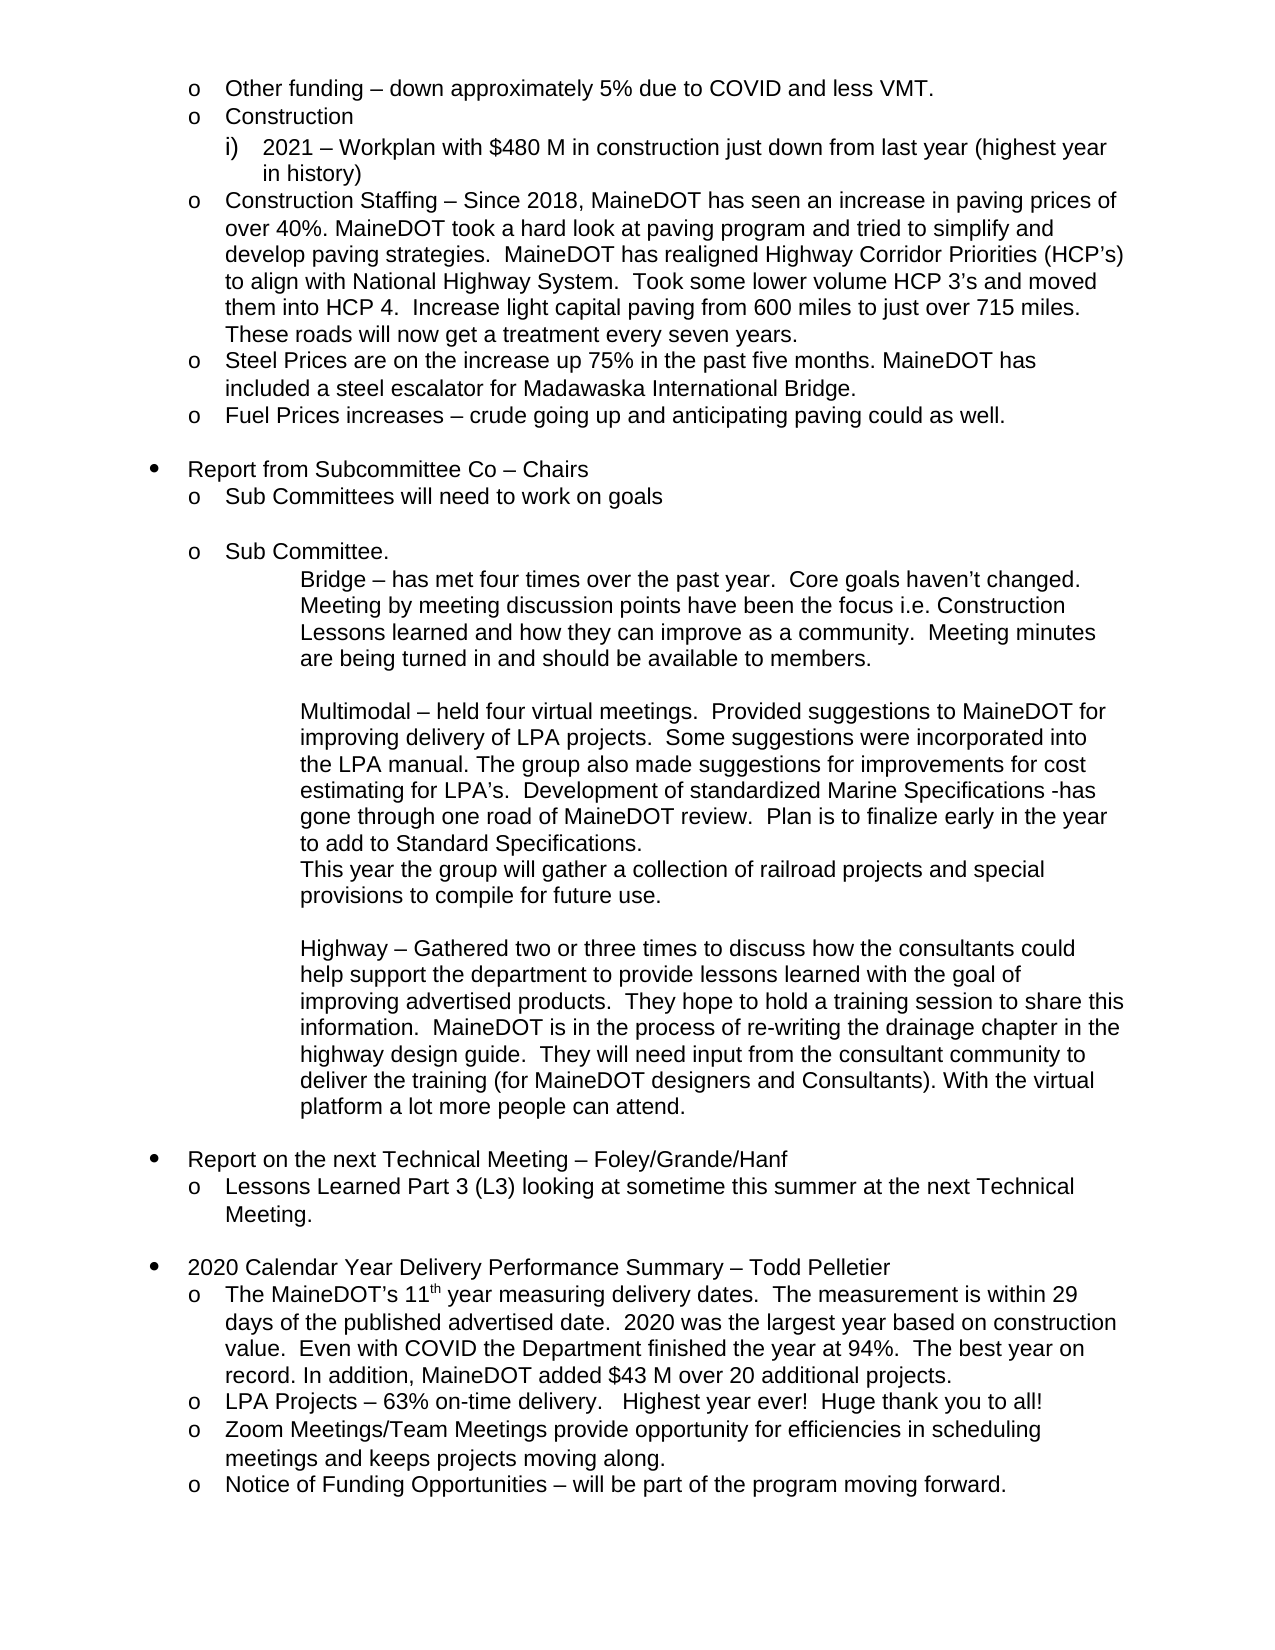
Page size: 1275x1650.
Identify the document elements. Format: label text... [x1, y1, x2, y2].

list Other funding – down approximately 5% due to COVID and less VMT. [187, 75, 1125, 103]
list Construction [187, 103, 1125, 132]
list This year the group will gather a collection of railroad projects and special provisions to compile for future use. [300, 856, 1125, 909]
list Zoom Meetings/Team Meetings provide opportunity for efficiencies in scheduling meetings and keeps projects moving along. [187, 1416, 1125, 1471]
list Highway – Gathered two or three times to discuss how the consultants could help support the department to provide lessons learned with the goal of improving advertised products. They hope to hold a training session to share this information. MaineDOT is in the process of re-writing the drainage chapter in the highway design guide. They will need input from the consultant community to deliver the training (for MaineDOT designers and Consultants). With the virtual platform a lot more people can attend. [300, 935, 1125, 1119]
list LPA Projects – 63% on-time delivery. Highest year ever! Huge thank you to all! [187, 1388, 1125, 1416]
list The MaineDOT’s 11th year measuring delivery dates. The measurement is within 29 days of the published advertised date. 2020 was the largest year based on construction value. Even with COVID the Department finished the year at 94%. The best year on record. In addition, MaineDOT added $43 M over 20 additional projects. [187, 1281, 1125, 1388]
list Lessons Learned Part 3 (L3) looking at sometime this summer at the next Technical Meeting. [187, 1173, 1125, 1227]
list 2020 Calendar Year Delivery Performance Summary – Todd Pelletier [150, 1254, 1125, 1281]
list Sub Committee. [187, 538, 1125, 566]
list Fuel Prices increases – crude going up and anticipating paving could as well. [187, 402, 1125, 430]
list Sub Committees will need to work on goals [187, 483, 1125, 511]
list Construction Staffing – Since 2018, MaineDOT has seen an increase in paving prices of over 40%. MaineDOT took a hard look at paving program and tried to simplify and develop paving strategies. MaineDOT has realigned Highway Corridor Priorities (HCP’s) to align with National Highway System. Took some lower volume HCP 3’s and moved them into HCP 4. Increase light capital paving from 600 miles to just over 715 miles. These roads will now get a treatment every seven years. [187, 187, 1125, 347]
list Report on the next Technical Meeting – Foley/Grande/Hanf [150, 1146, 1125, 1173]
list Report from Subcommittee Co – Chairs [150, 456, 1125, 483]
list Steel Prices are on the increase up 75% in the past five months. MaineDOT has included a steel escalator for Madawaska International Bridge. [187, 347, 1125, 402]
list Notice of Funding Opportunities – will be part of the program moving forward. [187, 1471, 1125, 1499]
list 2021 – Workplan with $480 M in construction just down from last year (highest year in history) [225, 132, 1125, 187]
list Multimodal – held four virtual meetings. Provided suggestions to MaineDOT for improving delivery of LPA projects. Some suggestions were incorporated into the LPA manual. The group also made suggestions for improvements for cost estimating for LPA’s. Development of standardized Marine Specifications -has gone through one road of MaineDOT review. Plan is to finalize early in the year to add to Standard Specifications. [300, 698, 1125, 856]
list Bridge – has met four times over the past year. Core goals haven’t changed. Meeting by meeting discussion points have been the focus i.e. Construction Lessons learned and how they can improve as a community. Meeting minutes are being turned in and should be available to members. [300, 566, 1125, 672]
